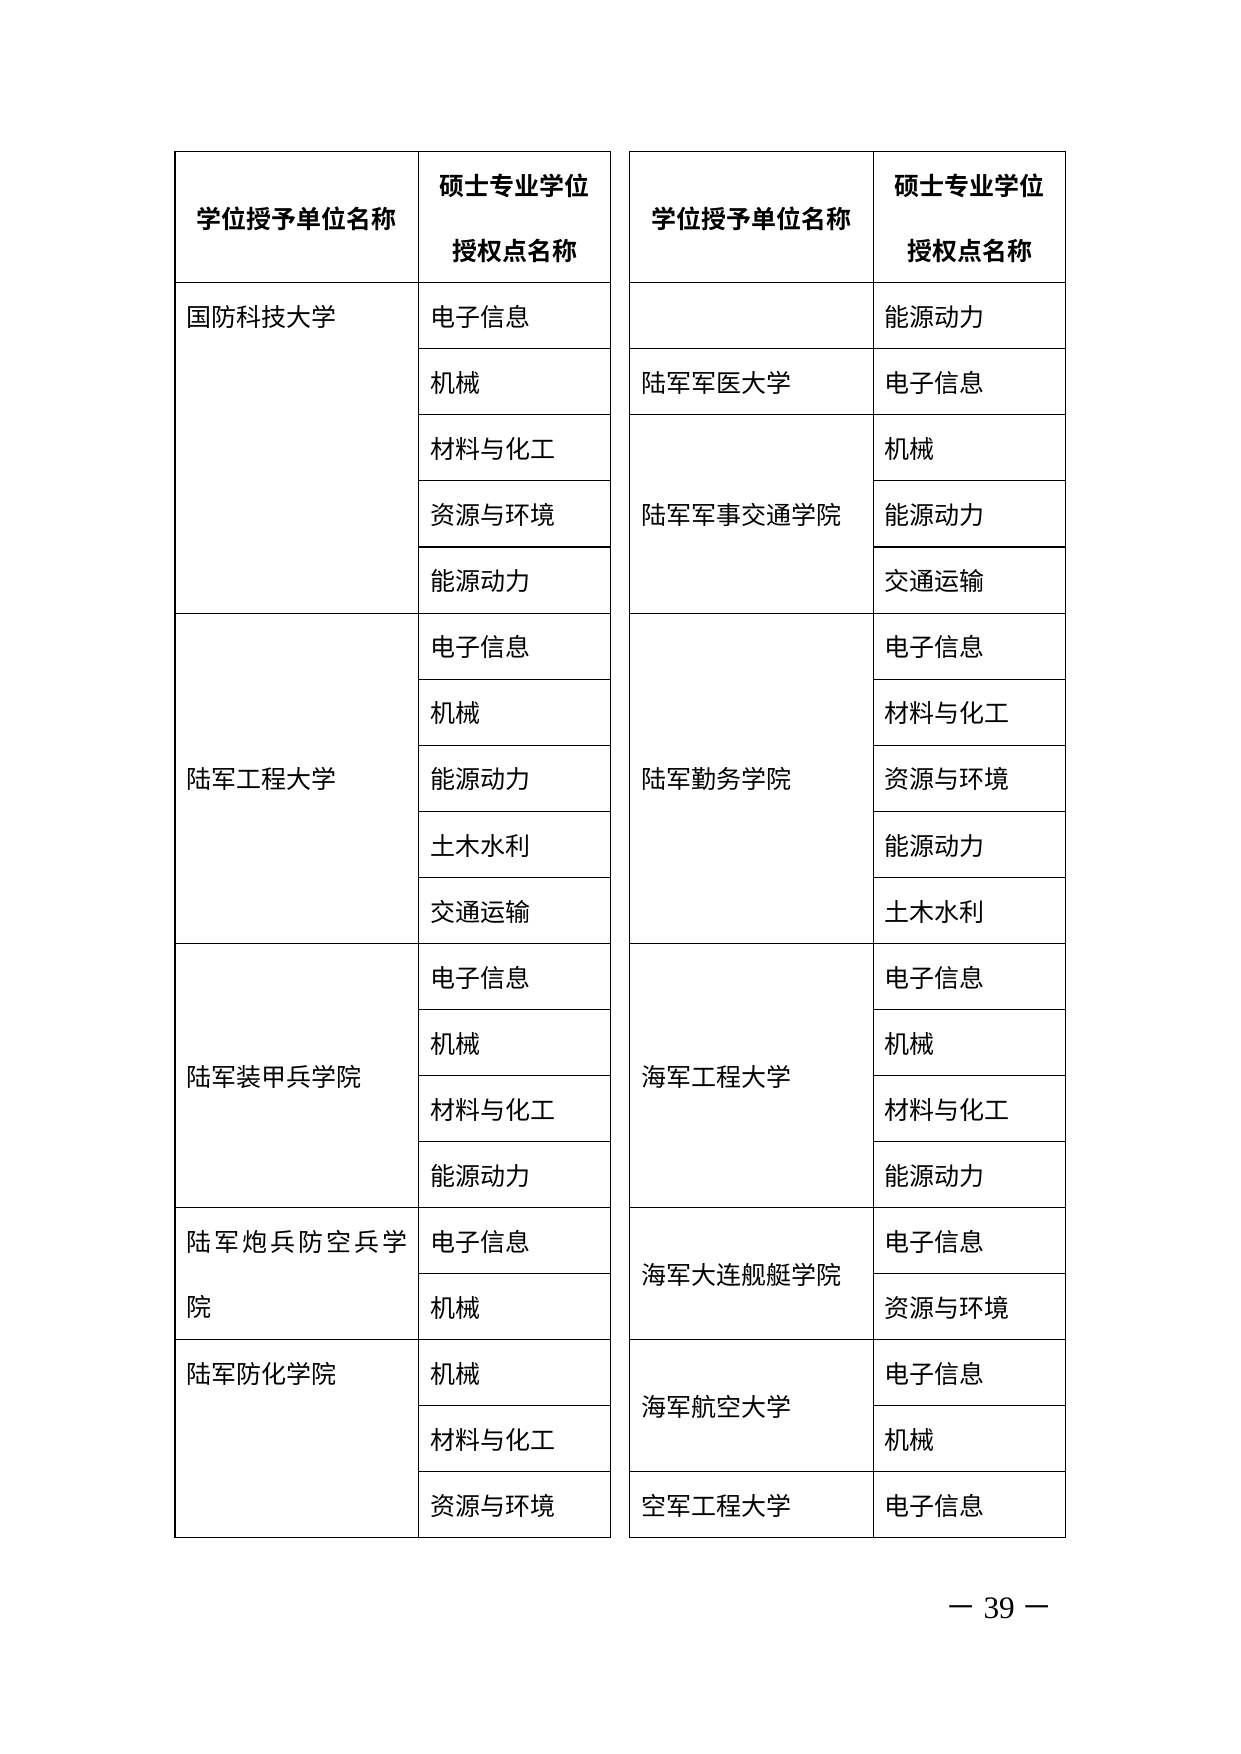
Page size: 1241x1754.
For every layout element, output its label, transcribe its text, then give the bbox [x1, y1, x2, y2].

table_cell 陆军装甲兵学院 [176, 944, 418, 1207]
table_cell 机械 [874, 1010, 1065, 1075]
table_header 硕士专业学位授权点名称 [419, 152, 610, 282]
table_cell 材料与化工 [874, 680, 1065, 744]
table_cell 空军工程大学 [630, 1472, 873, 1537]
table_cell 资源与环境 [419, 481, 610, 546]
table_cell 能源动力 [874, 1142, 1065, 1207]
table_cell 机械 [419, 680, 610, 744]
table_cell 机械 [419, 1010, 610, 1075]
table_cell 土木水利 [874, 878, 1065, 943]
table_cell 交通运输 [874, 548, 1065, 612]
table_header 硕士专业学位授权点名称 [874, 152, 1065, 282]
table_cell 机械 [874, 415, 1065, 480]
table_cell 海军航空大学 [630, 1340, 873, 1471]
table_cell 能源动力 [419, 548, 610, 612]
table_cell 海军大连舰艇学院 [630, 1208, 873, 1339]
table_cell 电子信息 [874, 1472, 1065, 1537]
table_cell 材料与化工 [419, 1076, 610, 1141]
table_cell 海军工程大学 [630, 944, 873, 1207]
table_cell 陆军防化学院 [176, 1340, 418, 1537]
table_cell 土木水利 [419, 812, 610, 877]
table_cell 能源动力 [874, 481, 1065, 546]
table_cell 机械 [419, 1274, 610, 1339]
table_cell 能源动力 [419, 746, 610, 811]
table_cell 电子信息 [874, 1208, 1065, 1273]
table_cell 电子信息 [419, 1208, 610, 1273]
table_header 学位授予单位名称 [630, 152, 873, 282]
table_cell 陆军勤务学院 [630, 614, 873, 943]
table_cell 交通运输 [419, 878, 610, 943]
table_cell 材料与化工 [874, 1076, 1065, 1141]
table_cell 电子信息 [874, 1340, 1065, 1405]
table_cell 材料与化工 [419, 1406, 610, 1471]
table_cell 机械 [419, 349, 610, 414]
table_cell 能源动力 [874, 812, 1065, 877]
table_cell 陆军军医大学 [630, 349, 873, 414]
table_cell 能源动力 [874, 283, 1065, 348]
table_cell 资源与环境 [874, 1274, 1065, 1339]
table_cell 材料与化工 [419, 415, 610, 480]
table_cell 电子信息 [419, 283, 610, 348]
table_cell 资源与环境 [874, 746, 1065, 811]
table_cell 电子信息 [419, 614, 610, 678]
table_cell 机械 [874, 1406, 1065, 1471]
table_cell 电子信息 [874, 349, 1065, 414]
table_cell 能源动力 [419, 1142, 610, 1207]
table_cell 陆军工程大学 [176, 614, 418, 943]
table_cell 资源与环境 [419, 1472, 610, 1537]
table_cell 电子信息 [874, 614, 1065, 678]
table_cell 电子信息 [874, 944, 1065, 1009]
table_cell 陆军军事交通学院 [630, 415, 873, 612]
table_cell 陆军炮兵防空兵学院 [176, 1208, 418, 1339]
table_cell 电子信息 [419, 944, 610, 1009]
table_header 学位授予单位名称 [176, 152, 418, 282]
table_cell 机械 [419, 1340, 610, 1405]
table_cell 国防科技大学 [176, 283, 418, 612]
